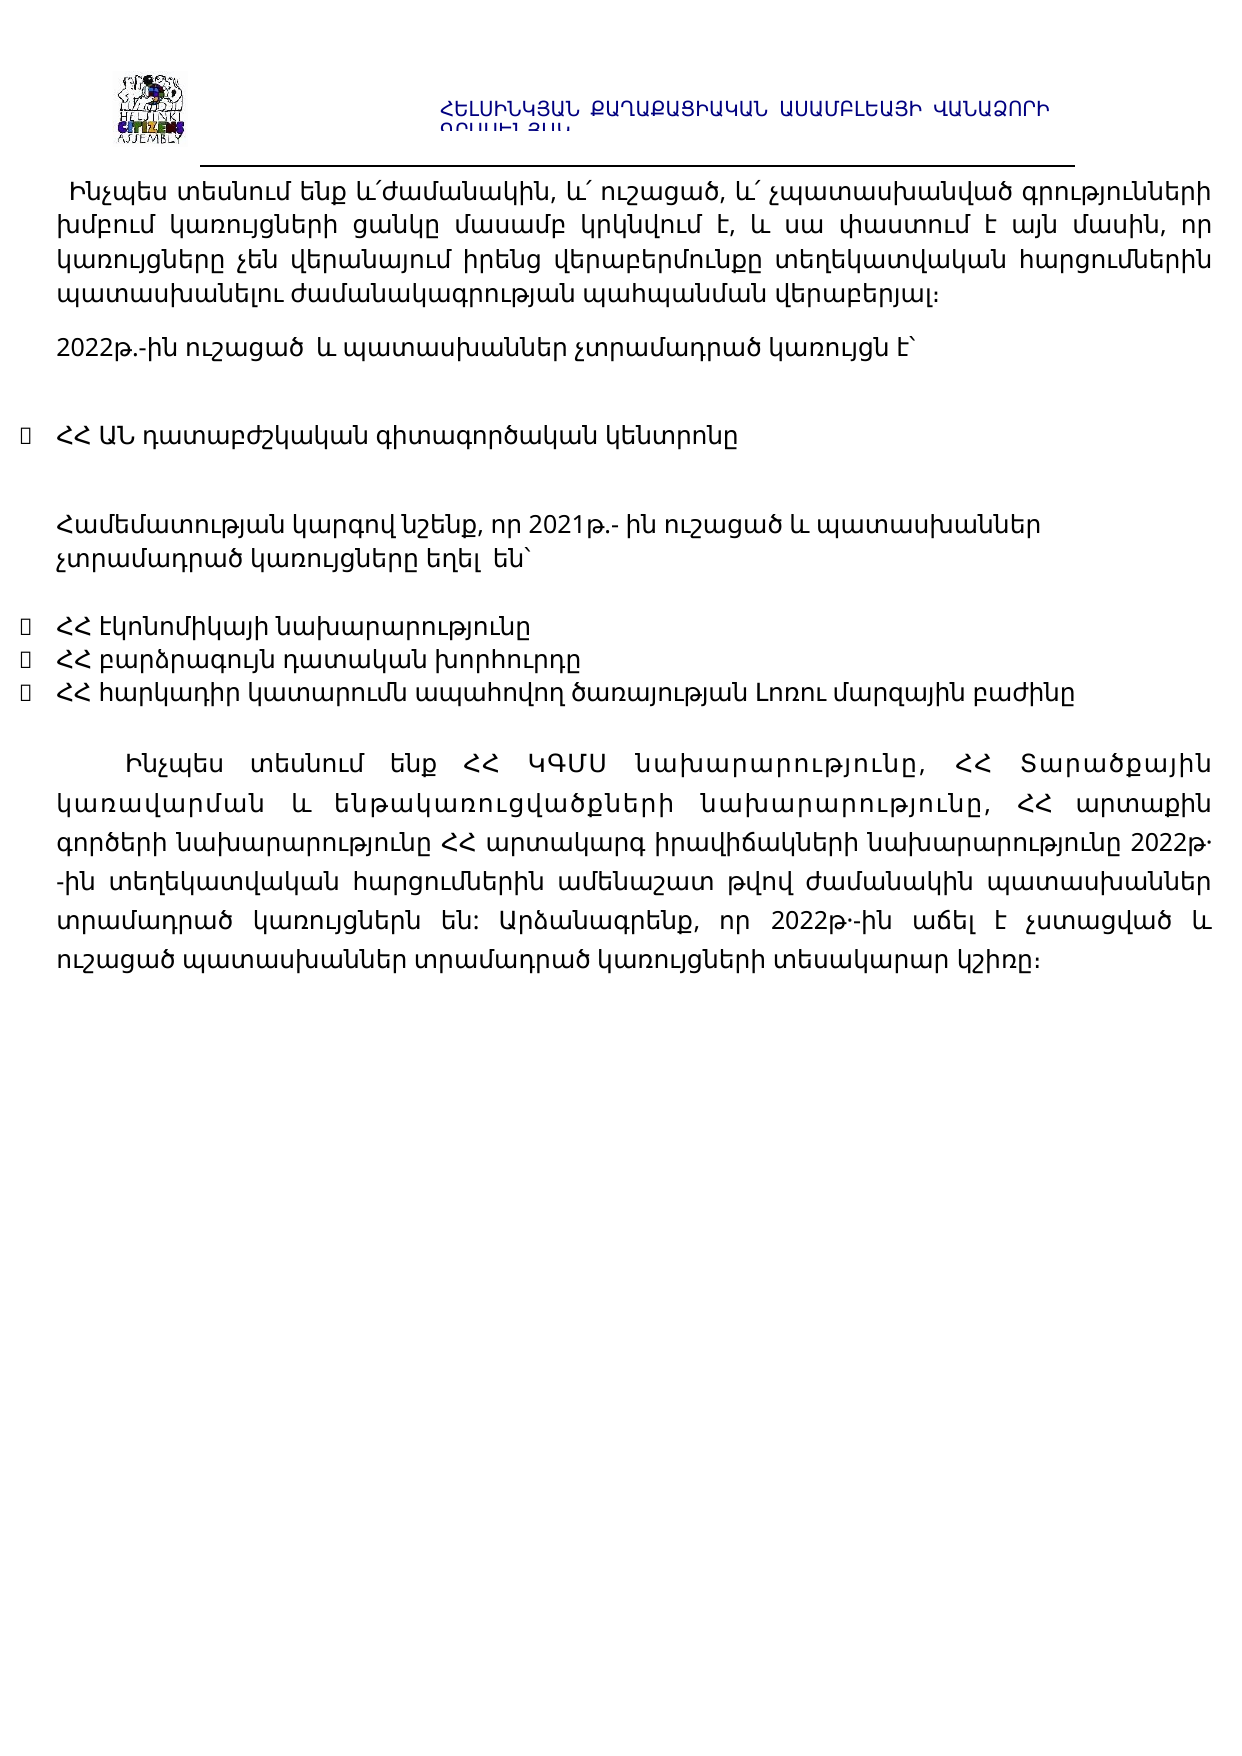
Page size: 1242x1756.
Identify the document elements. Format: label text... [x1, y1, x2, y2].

text 2022թ.-ին ուշացած և պատասխաններ չտրամադրած կառույցն է՝ [56, 329, 1242, 363]
picture [112, 71, 189, 147]
list ՀՀ բարձրագույն դատական խորհուրդը [19, 642, 1242, 675]
text Ինչպես տեսնում ենք ՀՀ ԿԳՄՍ նախարարությունը, ՀՀ Տարածքային կառավարման և ենթակառուցվածքների նախարարությունը, ՀՀ արտաքին գործերի նախարարությունը ՀՀ արտակարգ իրավիճակների նախարարությունը 2022թ․ -ին տեղեկատվական հարցումներին ամենաշատ թվով ժամանակին պատասխաններ տրամադրած կառույցներն են: Արձանագրենք, որ 2022թ․-ին աճել է չստացված և ուշացած պատասխաններ տրամադրած կառույցների տեսակարար կշիռը։ [56, 746, 1212, 976]
text Ինչպես տեսնում ենք և՛ժամանակին, և՛ ուշացած, և՛ չպատասխանված գրությունների խմբում կառույցների ցանկը մասամբ կրկնվում է, և սա փաստում է այն մասին, որ կառույցները չեն վերանայում իրենց վերաբերմունքը տեղեկատվական հարցումներին պատասխանելու ժամանակագրության պահպանման վերաբերյալ։ [56, 173, 1212, 309]
text Համեմատության կարգով նշենք, որ 2021թ.- ին ուշացած և պատասխաններ չտրամադրած կառույցները եղել են՝ [56, 507, 1227, 575]
list ՀՀ հարկադիր կատարումն ապահովող ծառայության Լոռու մարզային բաժինը [19, 675, 1242, 709]
list ՀՀ ԱՆ դատաբժշկական գիտագործական կենտրոնը [19, 418, 1242, 452]
list ՀՀ էկոնոմիկայի նախարարությունը [19, 609, 1242, 642]
